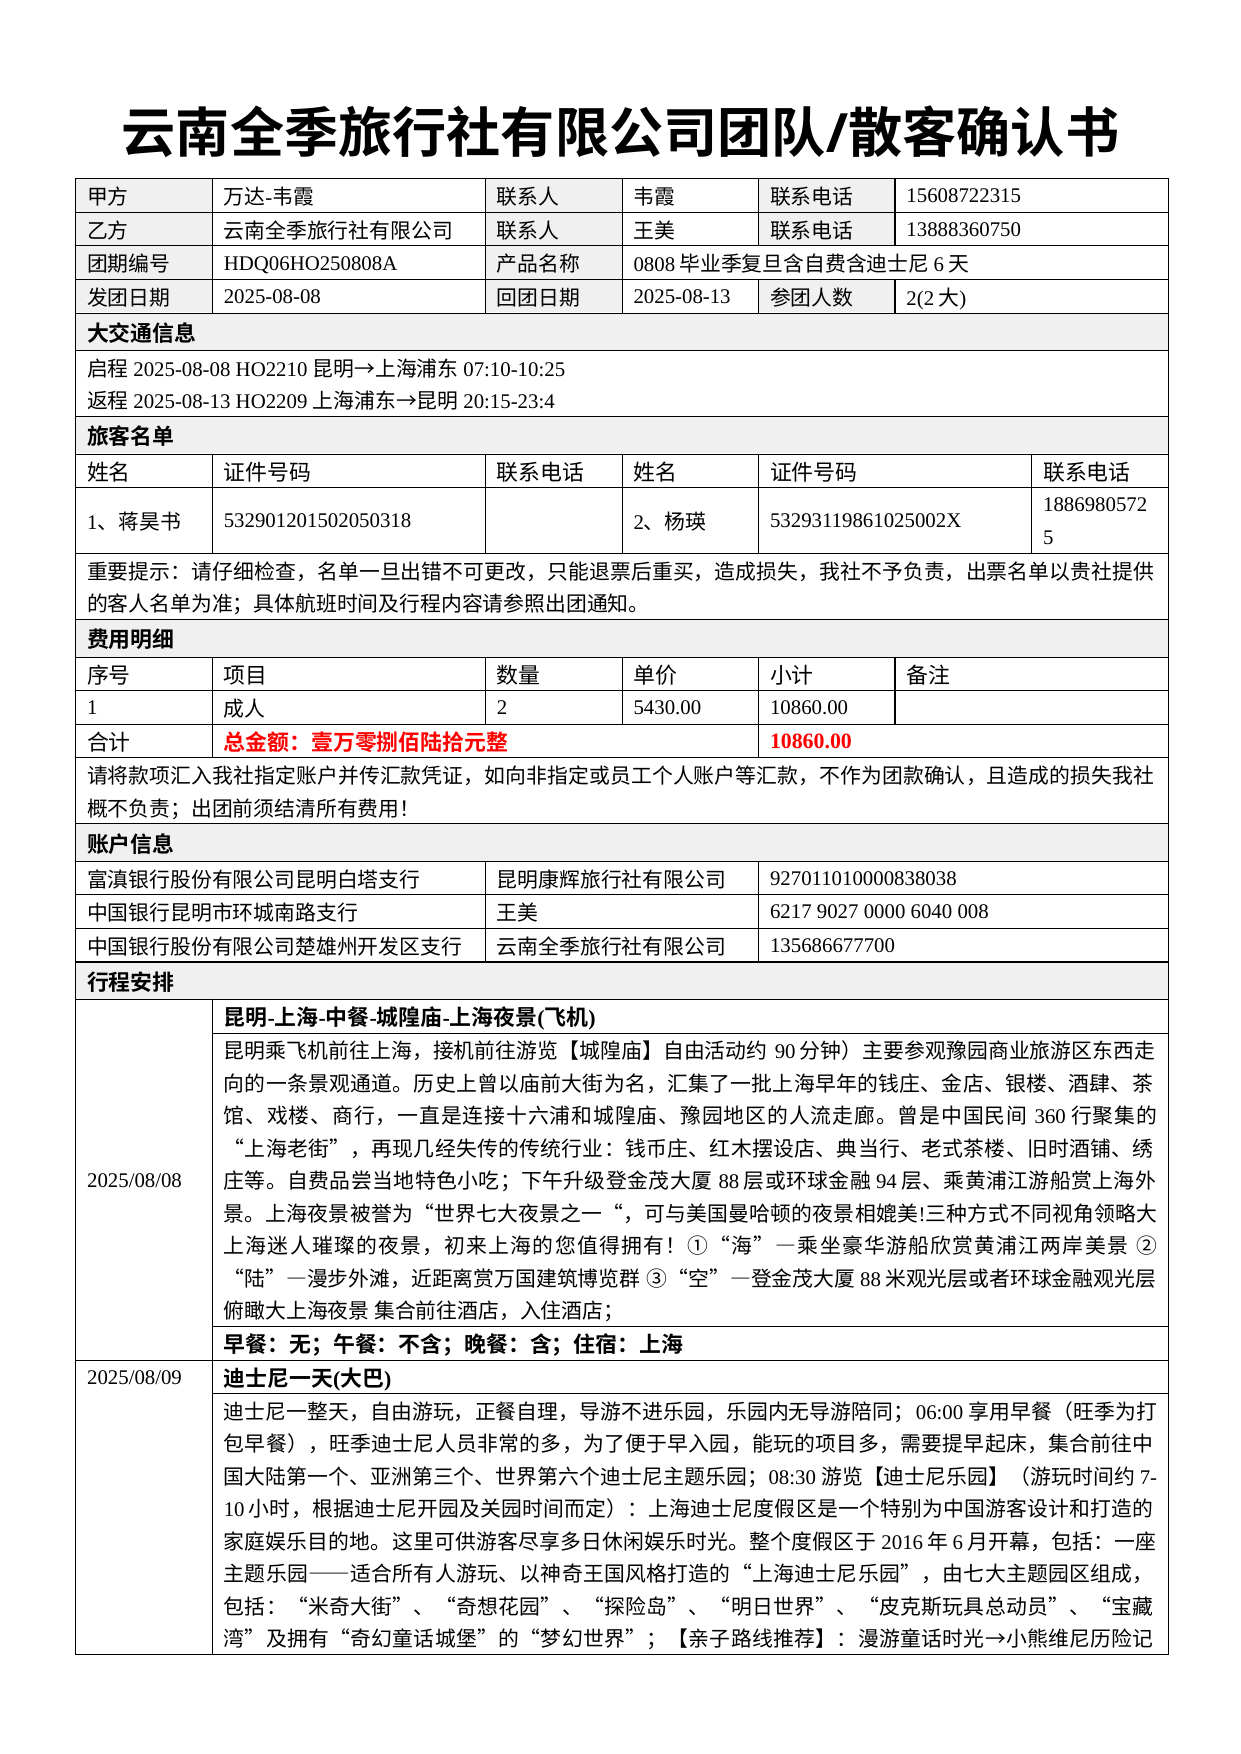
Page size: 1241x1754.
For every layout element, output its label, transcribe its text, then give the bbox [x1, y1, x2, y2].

table_cell 王美 [623, 213, 758, 245]
table_header 联系电话 [759, 179, 894, 212]
text 云南全季旅行社有限公司团队/散客确认书 [75, 81, 1165, 178]
table_cell 回团日期 [486, 280, 622, 312]
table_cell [213, 1394, 1168, 1654]
table_cell 2、杨瑛 [623, 488, 758, 553]
table_cell 135686677700 [759, 929, 1168, 961]
table_cell 启程 2025-08-08 HO2210 昆明→上海浦东 07:10-10:25 返程 2025-08-13 HO2209 上海浦东→昆明 20:15-23:4 [76, 351, 1168, 416]
table_cell 乙方 [76, 213, 212, 245]
table_cell 证件号码 [759, 455, 1031, 487]
table_cell 数量 [486, 658, 622, 690]
table_cell 联系人 [486, 213, 622, 245]
table_cell 联系电话 [759, 213, 894, 245]
table_cell 昆明康辉旅行社有限公司 [486, 862, 758, 894]
table_cell 早餐：无；午餐：不含；晚餐：含；住宿：上海 [213, 1327, 1168, 1359]
table_cell 行程安排 [76, 963, 1168, 999]
table_cell 联系电话 [1032, 455, 1168, 487]
table_cell 昆明乘飞机前往上海，接机前往游览【城隍庙】自由活动约90分钟）主要参观豫园商业旅游区东西走向的一条景观通道。历史上曾以庙前大街为名，汇集了一批上海早年的钱庄、金店、银楼、酒肆、茶馆、戏楼、商行，一直是连接十六浦和城隍庙、豫园地区的人流走廊。曾是中国民间360行聚集的“上海老街”，再现几经失传的传统行业：钱币庄、红木摆设店、典当行、老式茶楼、旧时酒铺、绣庄等。自费品尝当地特色小吃；下午升级登金茂大厦88层或环球金融94层、乘黄浦江游船赏上海外景。上海夜景被誉为“世界七大夜景之一“，可与美国曼哈顿的夜景相媲美!三种方式不同视角领略大上海迷人璀璨的夜景，初来上海的您值得拥有！①“海”—乘坐豪华游船欣赏黄浦江两岸美景 ②“陆”—漫步外滩，近距离赏万国建筑博览群 ③“空”—登金茂大厦88米观光层或者环球金融观光层俯瞰大上海夜景 集合前往酒店，入住酒店； [213, 1034, 1168, 1326]
table_cell 2 [486, 691, 622, 724]
table_cell [486, 488, 622, 553]
table_cell 发团日期 [76, 280, 212, 312]
table_header 甲方 [76, 179, 212, 212]
table_cell 2025-08-13 [623, 280, 758, 312]
table_cell 单价 [623, 658, 758, 690]
table_cell 2(2大) [896, 280, 1168, 312]
table_cell 1 [76, 691, 212, 724]
table_cell 927011010000838038 [759, 862, 1168, 894]
table_cell 账户信息 [76, 824, 1168, 861]
table_cell 中国银行昆明市环城南路支行 [76, 895, 485, 928]
table_cell 10860.00 [759, 725, 1168, 757]
table_cell 重要提示：请仔细检查，名单一旦出错不可更改，只能退票后重买，造成损失，我社不予负责，出票名单以贵社提供的客人名单为准；具体航班时间及行程内容请参照出团通知。 [76, 554, 1168, 619]
table_header 15608722315 [896, 179, 1168, 212]
table_cell 53293119861025002X [759, 488, 1031, 553]
table_cell 王美 [486, 895, 758, 928]
table_cell 项目 [213, 658, 485, 690]
table_cell 18869805725 [1032, 488, 1168, 553]
table_cell 昆明-上海-中餐-城隍庙-上海夜景(飞机) [213, 1000, 1168, 1032]
table_cell 2025-08-08 [213, 280, 485, 312]
table_cell 请将款项汇入我社指定账户并传汇款凭证，如向非指定或员工个人账户等汇款，不作为团款确认，且造成的损失我社概不负责；出团前须结清所有费用！ [76, 758, 1168, 823]
table_cell 1、蒋昊书 [76, 488, 212, 553]
table_cell 云南全季旅行社有限公司 [213, 213, 485, 245]
table_cell 产品名称 [486, 246, 622, 279]
table_cell 10860.00 [759, 691, 894, 724]
table_cell 2025/08/08 [76, 1000, 212, 1359]
table_cell 富滇银行股份有限公司昆明白塔支行 [76, 862, 485, 894]
table_cell 姓名 [76, 455, 212, 487]
table_cell 成人 [213, 691, 485, 724]
table_cell 团期编号 [76, 246, 212, 279]
table_cell 费用明细 [76, 620, 1168, 657]
table_cell 备注 [896, 658, 1168, 690]
table_cell 中国银行股份有限公司楚雄州开发区支行 [76, 929, 485, 961]
table_cell 6217 9027 0000 6040 008 [759, 895, 1168, 928]
table_cell 参团人数 [759, 280, 894, 312]
table_cell 序号 [76, 658, 212, 690]
table_cell 姓名 [623, 455, 758, 487]
table_cell 5430.00 [623, 691, 758, 724]
table_cell [896, 691, 1168, 724]
table_cell 迪士尼一天(大巴) [213, 1361, 1168, 1393]
table_cell 532901201502050318 [213, 488, 485, 553]
table_cell 总金额：壹万零捌佰陆拾元整 [213, 725, 758, 757]
table_cell HDQ06HO250808A [213, 246, 485, 279]
table_cell 合计 [76, 725, 212, 757]
table_cell 云南全季旅行社有限公司 [486, 929, 758, 961]
table_cell 大交通信息 [76, 314, 1168, 350]
table_cell 13888360750 [896, 213, 1168, 245]
table_cell 联系电话 [486, 455, 622, 487]
table_header 万达-韦霞 [213, 179, 485, 212]
table_cell 旅客名单 [76, 417, 1168, 453]
table_cell 0808毕业季复旦含自费含迪士尼6天 [623, 246, 1168, 279]
table_cell 小计 [759, 658, 894, 690]
table_header 联系人 [486, 179, 622, 212]
table_header 韦霞 [623, 179, 758, 212]
table_cell 2025/08/09 [76, 1361, 212, 1654]
table_cell 证件号码 [213, 455, 485, 487]
